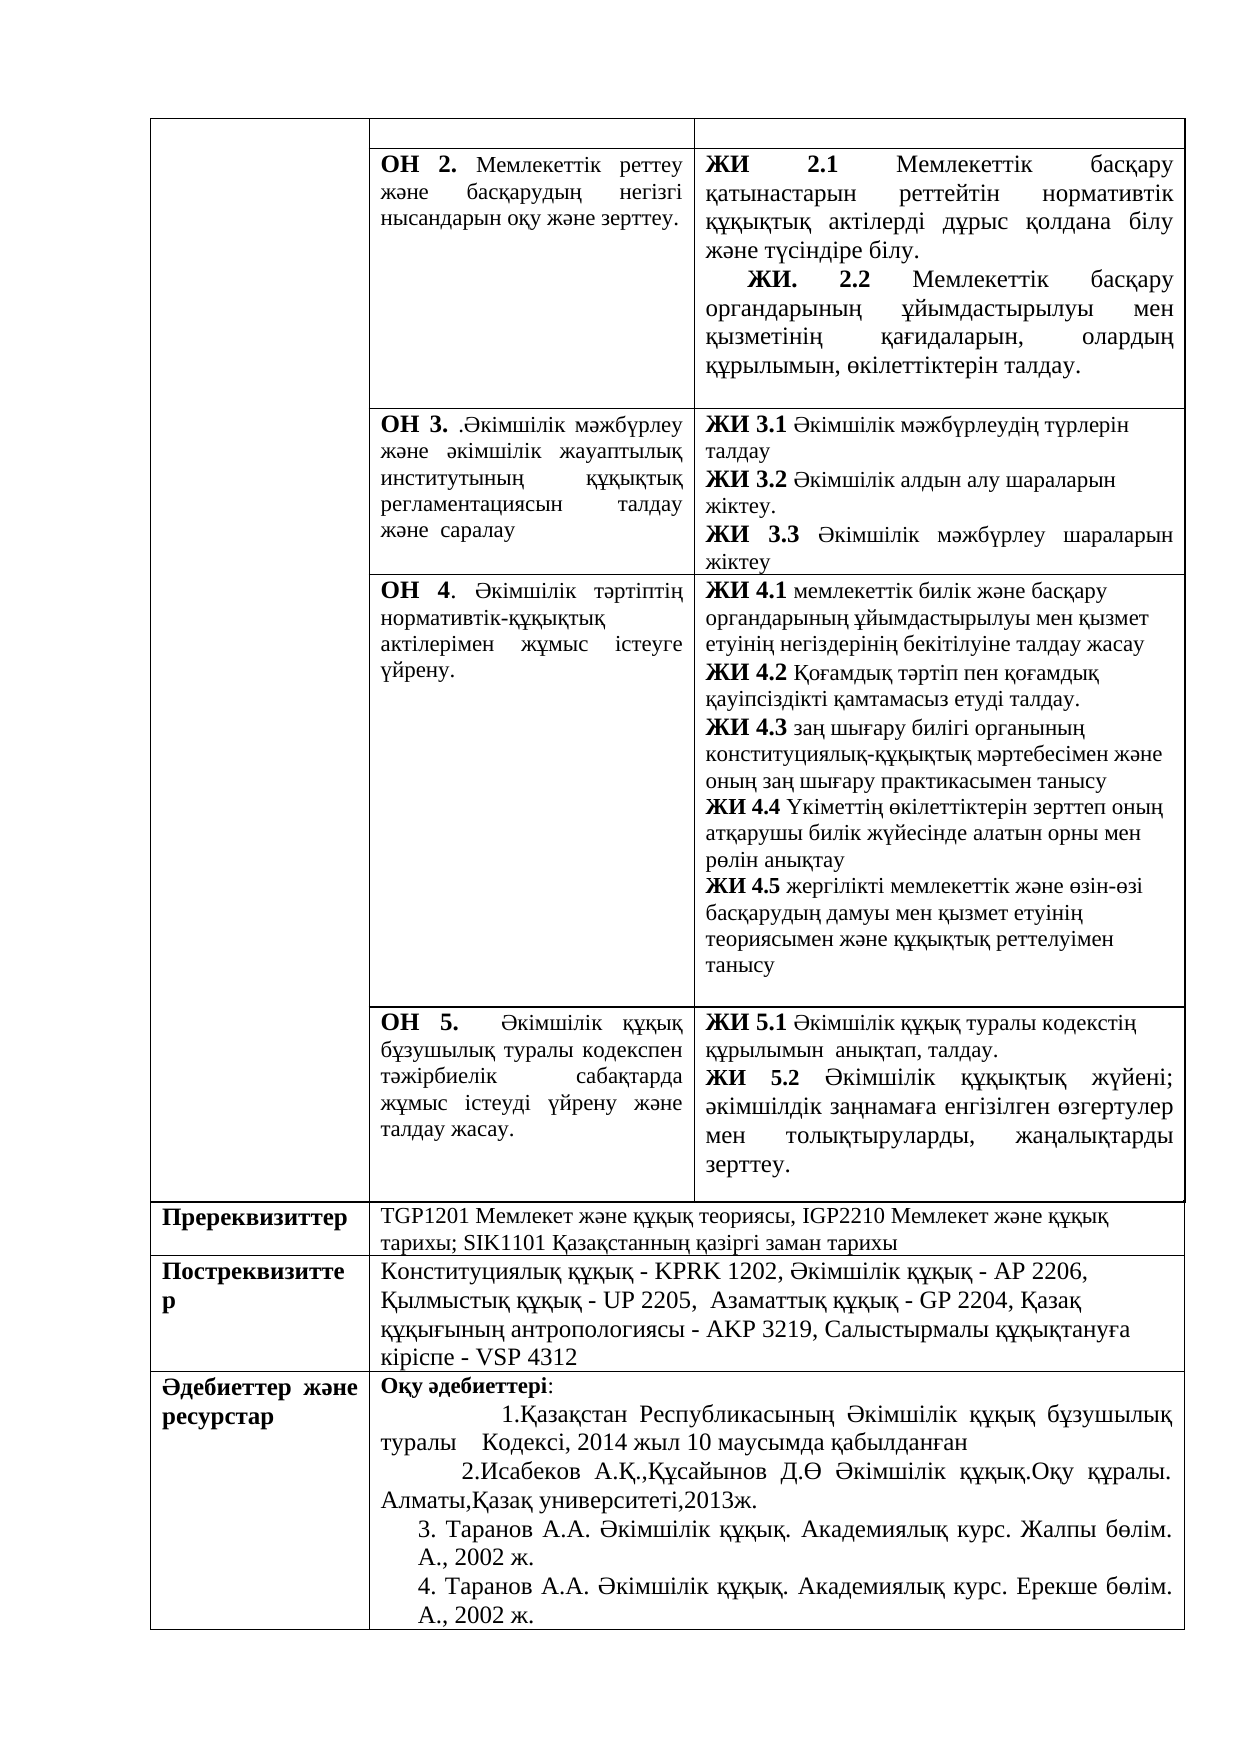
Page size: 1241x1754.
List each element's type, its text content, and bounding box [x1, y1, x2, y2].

table_cell ОН 2. Мемлекеттік реттеу және басқарудың негізгі нысандарын оқу және зерттеу. [370, 149, 694, 408]
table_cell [370, 1372, 1184, 1629]
table_cell ЖИ 3.1 Әкімшілік мәжбүрлеудің түрлерін талдау ЖИ 3.2 Әкімшілік алдын алу шараларын жіктеу. ЖИ 3.3 Әкімшілік мәжбүрлеу шараларын жіктеу [695, 409, 1184, 574]
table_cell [151, 1372, 369, 1629]
table_cell ЖИ 4.1 мемлекеттік билік және басқару органдарының ұйымдастырылуы мен қызмет етуінің негіздерінің бекітілуіне талдау жасау ЖИ 4.2 Қоғамдық тәртіп пен қоғамдық қауіпсіздікті қамтамасыз етуді талдау. ЖИ 4.3 заң шығару билігі органының конституциялық-құқықтық мәртебесімен және оның заң шығару практикасымен танысу ЖИ 4.4 Үкіметтің өкілеттіктерін зерттеп оның атқарушы билік жүйесінде алатын орны мен рөлін анықтау ЖИ 4.5 жергілікті мемлекеттік және өзін-өзі басқарудың дамуы мен қызмет етуінің теориясымен және құқықтық реттелуімен танысу [695, 575, 1184, 1006]
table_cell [695, 119, 1184, 148]
table_cell ЖИ 5.1 Әкімшілік құқық туралы кодекстің құрылымын анықтап, талдау. ЖИ 5.2 Әкімшілік құқықтық жүйені; әкімшілдік заңнамаға енгізілген өзгертулер мен толықтыруларды, жаңалықтарды зерттеу. [695, 1008, 1184, 1201]
table_cell ЖИ 2.1 Мемлекеттік басқару қатынастарын реттейтін нормативтік құқықтық актілерді дұрыс қолдана білу және түсіндіре білу. ЖИ. 2.2 Мемлекеттік басқару органдарының ұйымдастырылуы мен қызметінің қағидаларын, олардың құрылымын, өкілеттіктерін талдау. [695, 149, 1184, 408]
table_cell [370, 119, 694, 148]
table_cell ОН 4. Әкімшілік тәртіптің нормативтік-құқықтық актілерімен жұмыс істеуге үйрену. [370, 575, 694, 1006]
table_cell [151, 119, 369, 1201]
table_cell ОН 3. .Әкімшілік мәжбүрлеу және әкімшілік жауаптылық институтының құқықтық регламентациясын талдау және саралау [370, 409, 694, 574]
table_cell Пререквизиттер [151, 1203, 369, 1255]
table_cell ОН 5. Әкімшілік құқық бұзушылық туралы кодекспен тәжірбиелік сабақтарда жұмыс істеуді үйрену және талдау жасау. [370, 1008, 694, 1201]
table_cell TGP1201 Мемлекет және құқық теориясы, IGP2210 Мемлекет және құқық тарихы; SIK1101 Қазақстанның қазіргі заман тарихы [370, 1203, 1184, 1255]
table_cell Постреквизиттер [151, 1256, 369, 1371]
table_cell Конституциялық құқық - KPRK 1202, Әкімшілік құқық - AP 2206, Қылмыстық құқық - UP 2205, Азаматтық құқық - GP 2204, Қазақ құқығының антропологиясы - AKP 3219, Салыстырмалы құқықтануға кіріспе - VSP 4312 [370, 1256, 1184, 1371]
